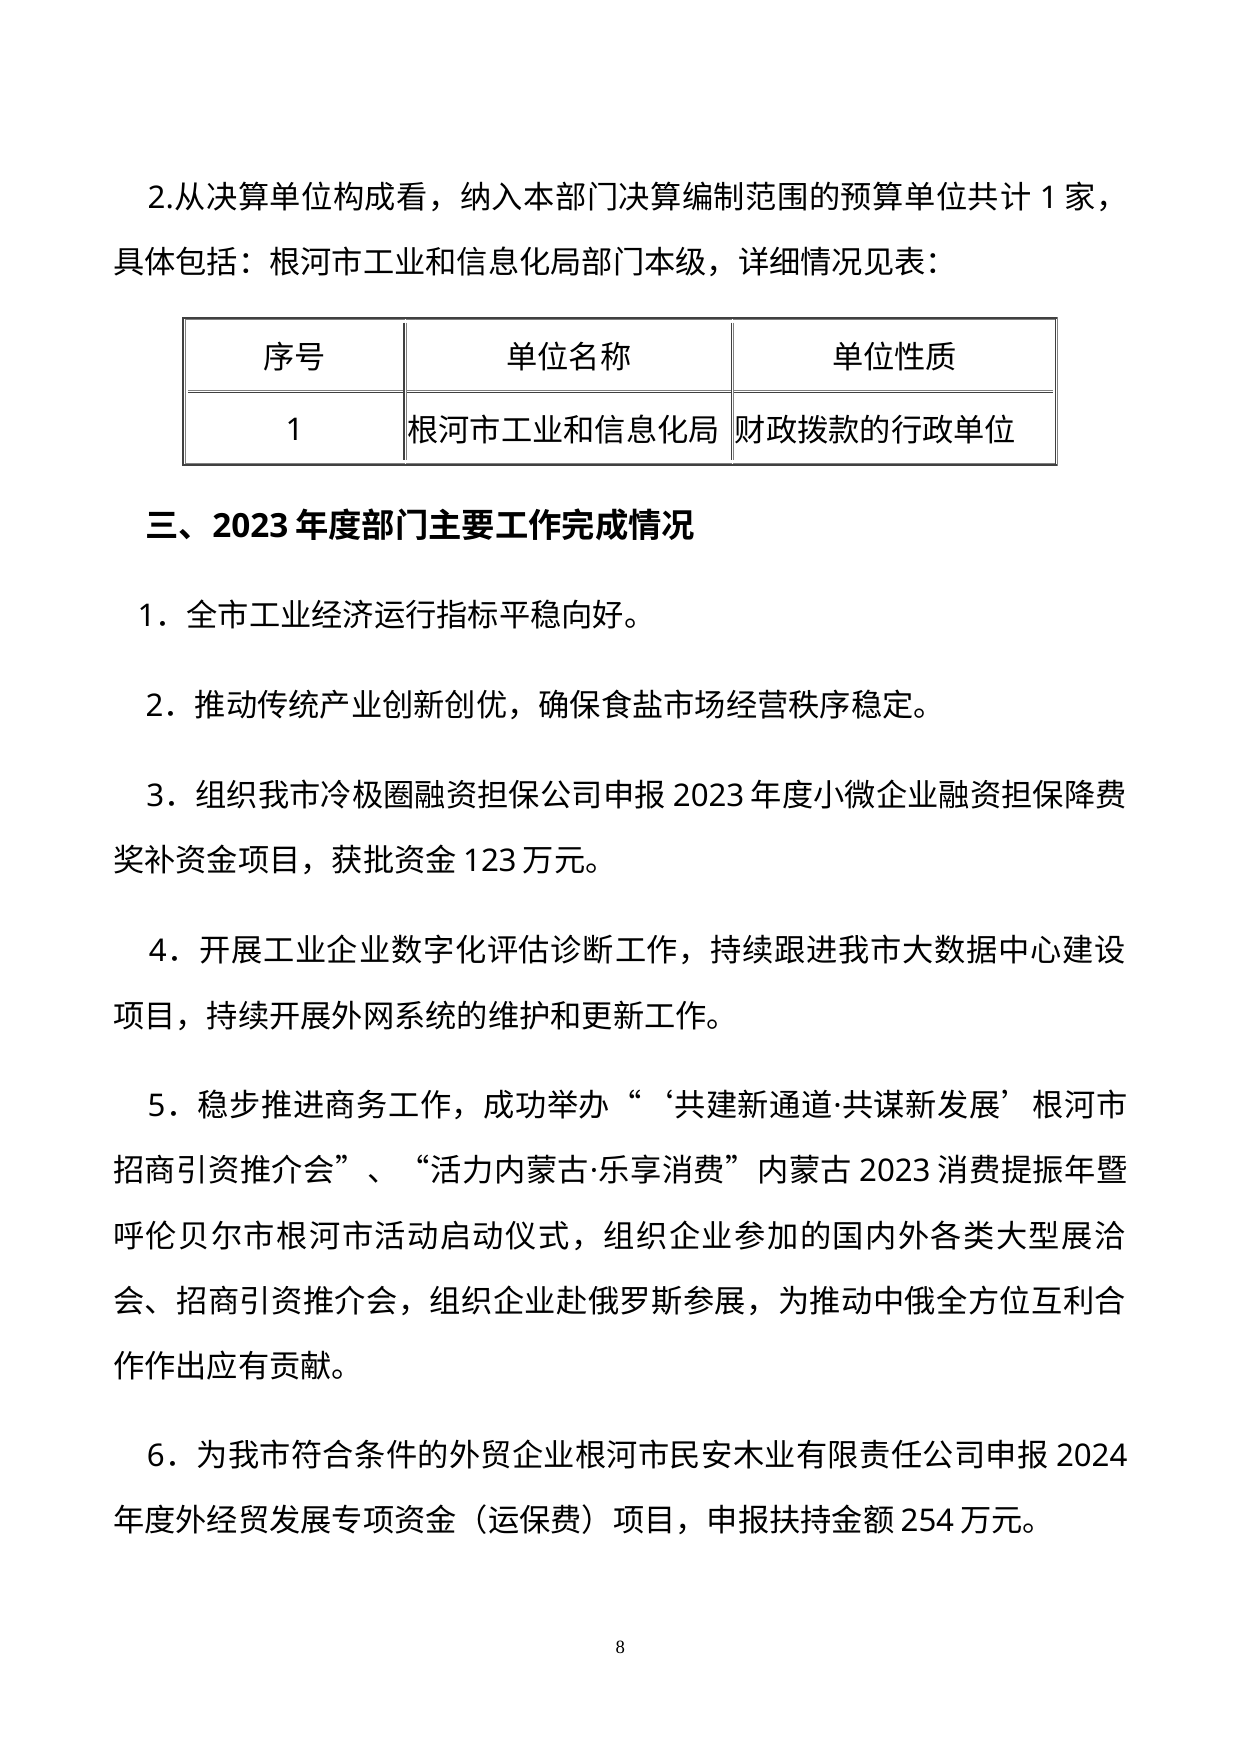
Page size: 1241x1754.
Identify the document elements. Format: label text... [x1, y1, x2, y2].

text 5．稳步推进商务工作，成功举办“‘共建新通道·共谋新发展’根河市招商引资推介会”、“活力内蒙古·乐享消费”内蒙古2023消费提振年暨呼伦贝尔市根河市活动启动仪式，组织企业参加的国内外各类大型展洽会、招商引资推介会，组织企业赴俄罗斯参展，为推动中俄全方位互利合作作出应有贡献。 [113, 1071, 1127, 1396]
text 6．为我市符合条件的外贸企业根河市民安木业有限责任公司申报2024年度外经贸发展专项资金（运保费）项目，申报扶持金额254万元。 [113, 1421, 1127, 1551]
table_header 序号 [186, 320, 405, 390]
table_cell 根河市工业和信息化局 [405, 393, 732, 463]
text 4．开展工业企业数字化评估诊断工作，持续跟进我市大数据中心建设项目，持续开展外网系统的维护和更新工作。 [113, 916, 1127, 1046]
table_cell 1 [186, 390, 405, 463]
text 1．全市工业经济运行指标平稳向好。 [113, 581, 1127, 646]
text 3．组织我市冷极圈融资担保公司申报2023年度小微企业融资担保降费奖补资金项目，获批资金123万元。 [113, 761, 1127, 891]
table_header 单位性质 [732, 319, 1055, 390]
table_cell 财政拨款的行政单位 [732, 390, 1055, 463]
text 三、2023年度部门主要工作完成情况 [113, 491, 1127, 556]
text 2．推动传统产业创新创优，确保食盐市场经营秩序稳定。 [113, 671, 1127, 736]
text 2.从决算单位构成看，纳入本部门决算编制范围的预算单位共计1家，具体包括：根河市工业和信息化局部门本级，详细情况见表： [113, 162, 1127, 292]
table_header 单位名称 [405, 320, 732, 390]
